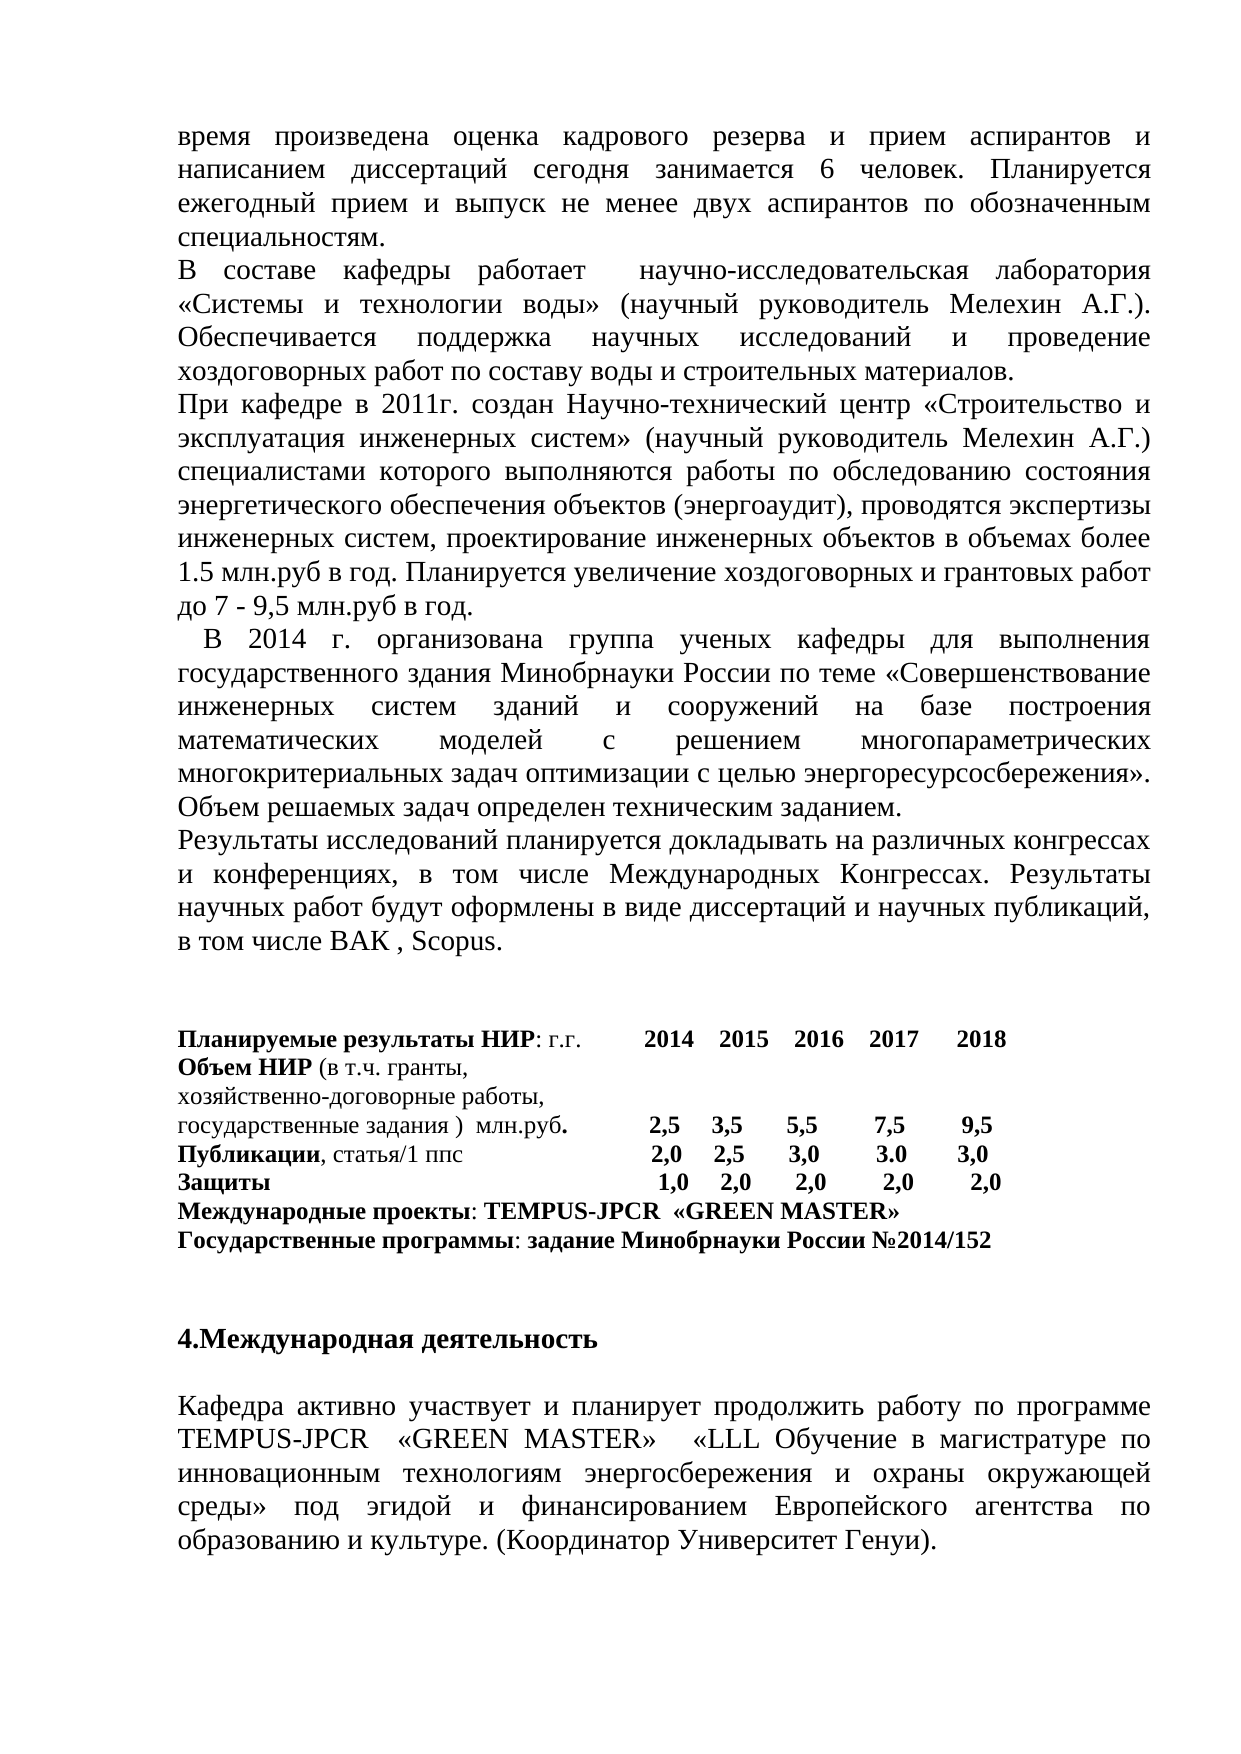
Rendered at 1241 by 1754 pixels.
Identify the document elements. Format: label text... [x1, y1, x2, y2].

text Защиты 1,0 2,0 2,0 2,0 2,0 [177, 1167, 1152, 1196]
text государственные задания ) млн.руб. 2,5 3,5 5,5 7,5 9,5 [177, 1110, 1152, 1139]
text Результаты исследований планируется докладывать на различных конгрессах и конференциях, в том числе Международных Конгрессах. Результаты научных работ будут оформлены в виде диссертаций и научных публикаций, в том числе ВАК , Scopus. [177, 822, 1152, 957]
text Планируемые результаты НИР: г.г. 2014 2015 2016 2017 2018 [177, 1024, 1152, 1052]
text 4.Международная деятельность [177, 1321, 1152, 1354]
text хозяйственно-договорные работы, [177, 1081, 1152, 1110]
text В 2014 г. организована группа ученых кафедры для выполнения государственного здания Минобрнауки России по теме «Совершенствование инженерных систем зданий и сооружений на базе построения математических моделей с решением многопараметрических многокритериальных задач оптимизации с целью энергоресурсосбережения». Объем решаемых задач определен техническим заданием. [177, 621, 1152, 822]
text Кафедра активно участвует и планирует продолжить работу по программе TEMPUS-JPCR «GREEN MASTER» «LLL Обучение в магистратуре по инновационным технологиям энергосбережения и охраны окружающей среды» под эгидой и финансированием Европейского агентства по образованию и культуре. (Координатор Университет Генуи). [177, 1388, 1152, 1556]
text Международные проекты: TEMPUS-JPCR «GREEN MASTER» [177, 1196, 1152, 1225]
text В составе кафедры работает научно-исследовательская лаборатория «Системы и технологии воды» (научный руководитель Мелехин А.Г.). Обеспечивается поддержка научных исследований и проведение хоздоговорных работ по составу воды и строительных материалов. [177, 252, 1152, 386]
text При кафедре в 2011г. создан Научно-технический центр «Строительство и эксплуатация инженерных систем» (научный руководитель Мелехин А.Г.) специалистами которого выполняются работы по обследованию состояния энергетического обеспечения объектов (энергоаудит), проводятся экспертизы инженерных систем, проектирование инженерных объектов в объемах более 1.5 млн.руб в год. Планируется увеличение хоздоговорных и грантовых работ до 7 - 9,5 млн.руб в год. [177, 386, 1152, 621]
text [177, 118, 1152, 252]
text Публикации, статья/1 ппс 2,0 2,5 3,0 3.0 3,0 [177, 1139, 1152, 1167]
text Государственные программы: задание Минобрнауки России №2014/152 [177, 1225, 1152, 1254]
text Объем НИР (в т.ч. гранты, [177, 1052, 1152, 1081]
